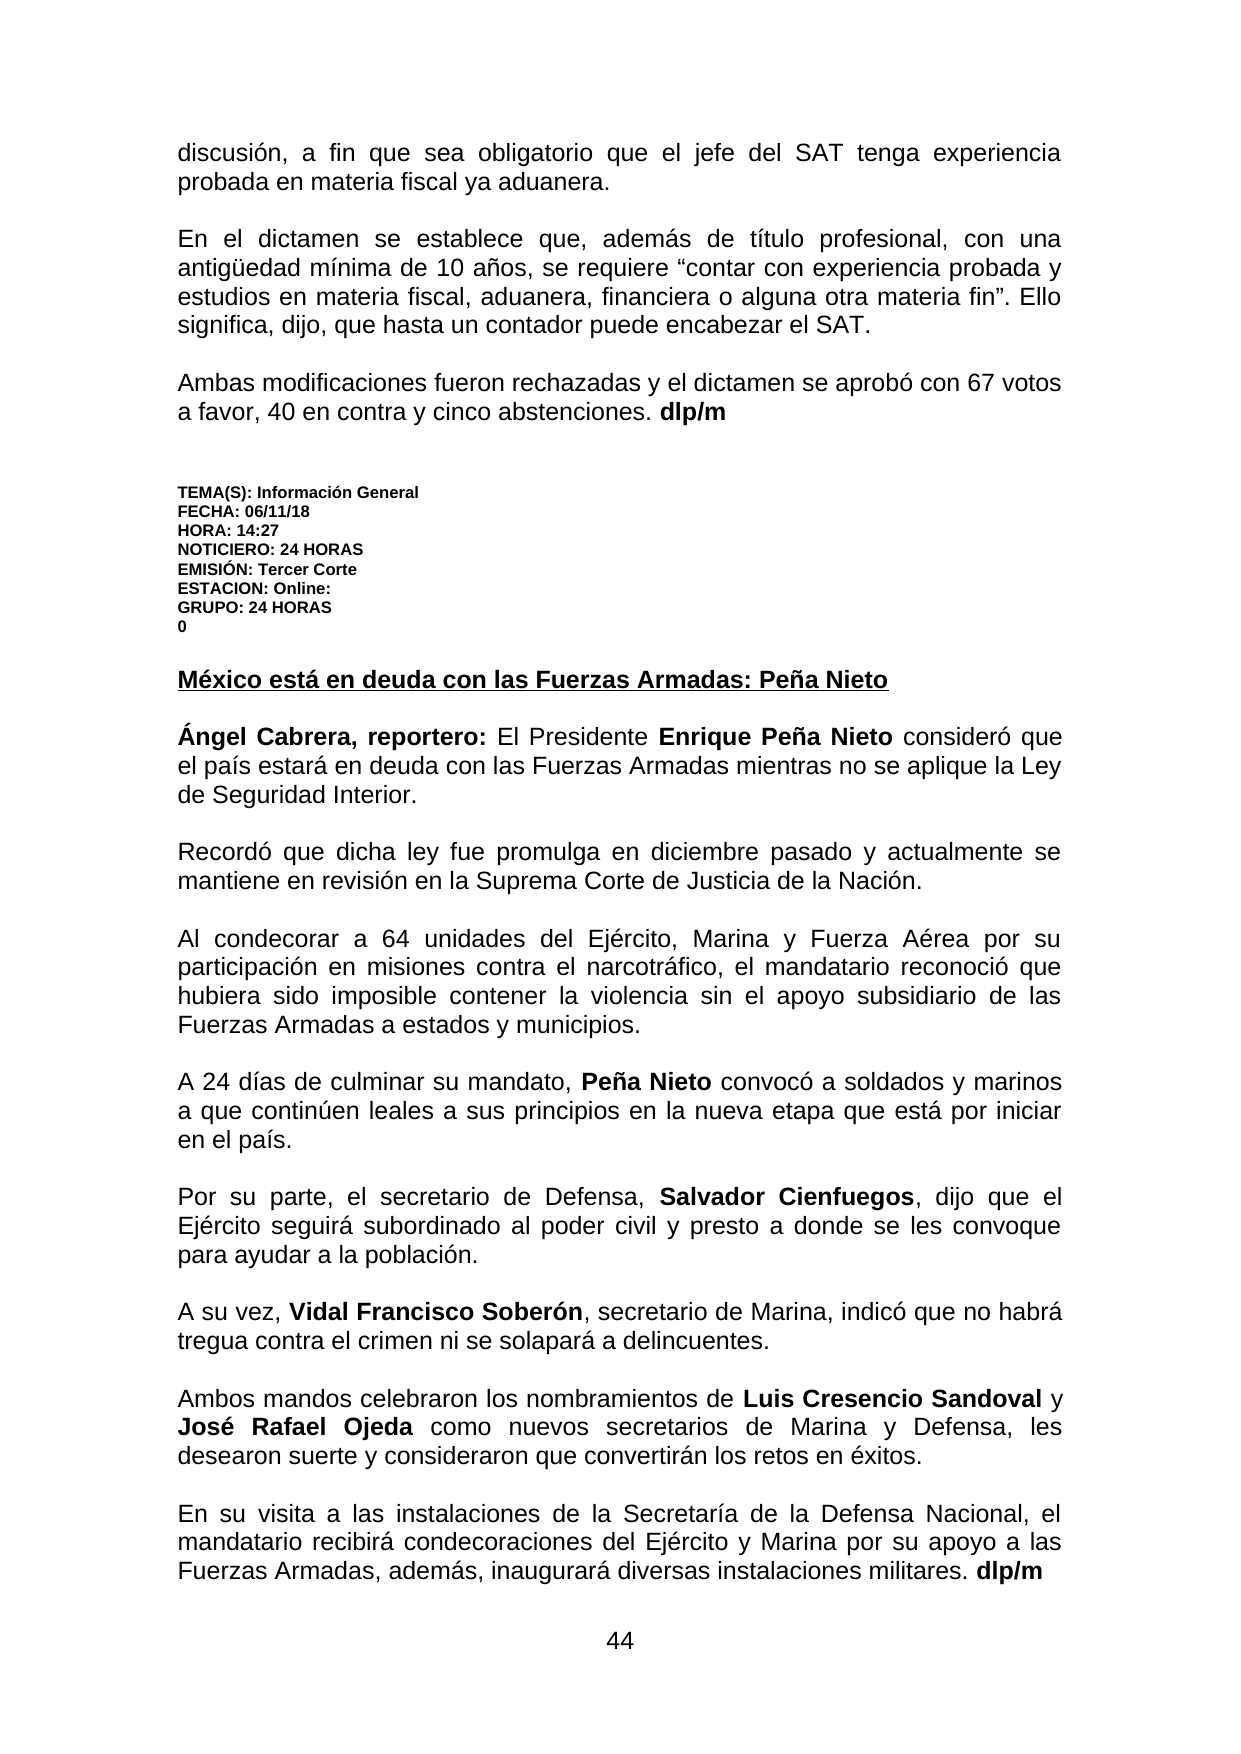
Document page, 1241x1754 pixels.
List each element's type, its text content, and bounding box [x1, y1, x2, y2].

text A 24 días de culminar su mandato, Peña Nieto convocó a soldados y marinos a que continúen leales a sus principios en la nueva etapa que está por iniciar en el país. [177, 1067, 1063, 1153]
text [177, 138, 1063, 195]
text 0 [177, 617, 1063, 636]
text A su vez, Vidal Francisco Soberón, secretario de Marina, indicó que no habrá tregua contra el crimen ni se solapará a delincuentes. [177, 1297, 1063, 1355]
text HORA: 14:27 [177, 521, 1063, 540]
text Ángel Cabrera, reportero: El Presidente Enrique Peña Nieto consideró que el país estará en deuda con las Fuerzas Armadas mientras no se aplique la Ley de Seguridad Interior. [177, 722, 1063, 808]
text GRUPO: 24 HORAS [177, 598, 1063, 617]
text En el dictamen se establece que, además de título profesional, con una antigüedad mínima de 10 años, se requiere “contar con experiencia probada y estudios en materia fiscal, aduanera, financiera o alguna otra materia fin”. Ello significa, dijo, que hasta un contador puede encabezar el SAT. [177, 224, 1063, 339]
text Ambos mandos celebraron los nombramientos de Luis Cresencio Sandoval y José Rafael Ojeda como nuevos secretarios de Marina y Defensa, les desearon suerte y consideraron que convertirán los retos en éxitos. [177, 1383, 1063, 1470]
text En su visita a las instalaciones de la Secretaría de la Defensa Nacional, el mandatario recibirá condecoraciones del Ejército y Marina por su apoyo a las Fuerzas Armadas, además, inaugurará diversas instalaciones militares. dlp/m [177, 1498, 1063, 1585]
text TEMA(S): Información General [177, 483, 1063, 502]
text EMISIÓN: Tercer Corte [177, 559, 1063, 578]
text FECHA: 06/11/18 [177, 502, 1063, 521]
text Por su parte, el secretario de Defensa, Salvador Cienfuegos, dijo que el Ejército seguirá subordinado al poder civil y presto a donde se les convoque para ayudar a la población. [177, 1182, 1063, 1268]
text Recordó que dicha ley fue promulga en diciembre pasado y actualmente se mantiene en revisión en la Suprema Corte de Justicia de la Nación. [177, 837, 1063, 895]
text México está en deuda con las Fuerzas Armadas: Peña Nieto [177, 665, 1063, 693]
text Ambas modificaciones fueron rechazadas y el dictamen se aprobó con 67 votos a favor, 40 en contra y cinco abstenciones. dlp/m [177, 368, 1063, 425]
text NOTICIERO: 24 HORAS [177, 540, 1063, 559]
text Al condecorar a 64 unidades del Ejército, Marina y Fuerza Aérea por su participación en misiones contra el narcotráfico, el mandatario reconoció que hubiera sido imposible contener la violencia sin el apoyo subsidiario de las Fuerzas Armadas a estados y municipios. [177, 923, 1063, 1038]
text ESTACION: Online: [177, 578, 1063, 598]
